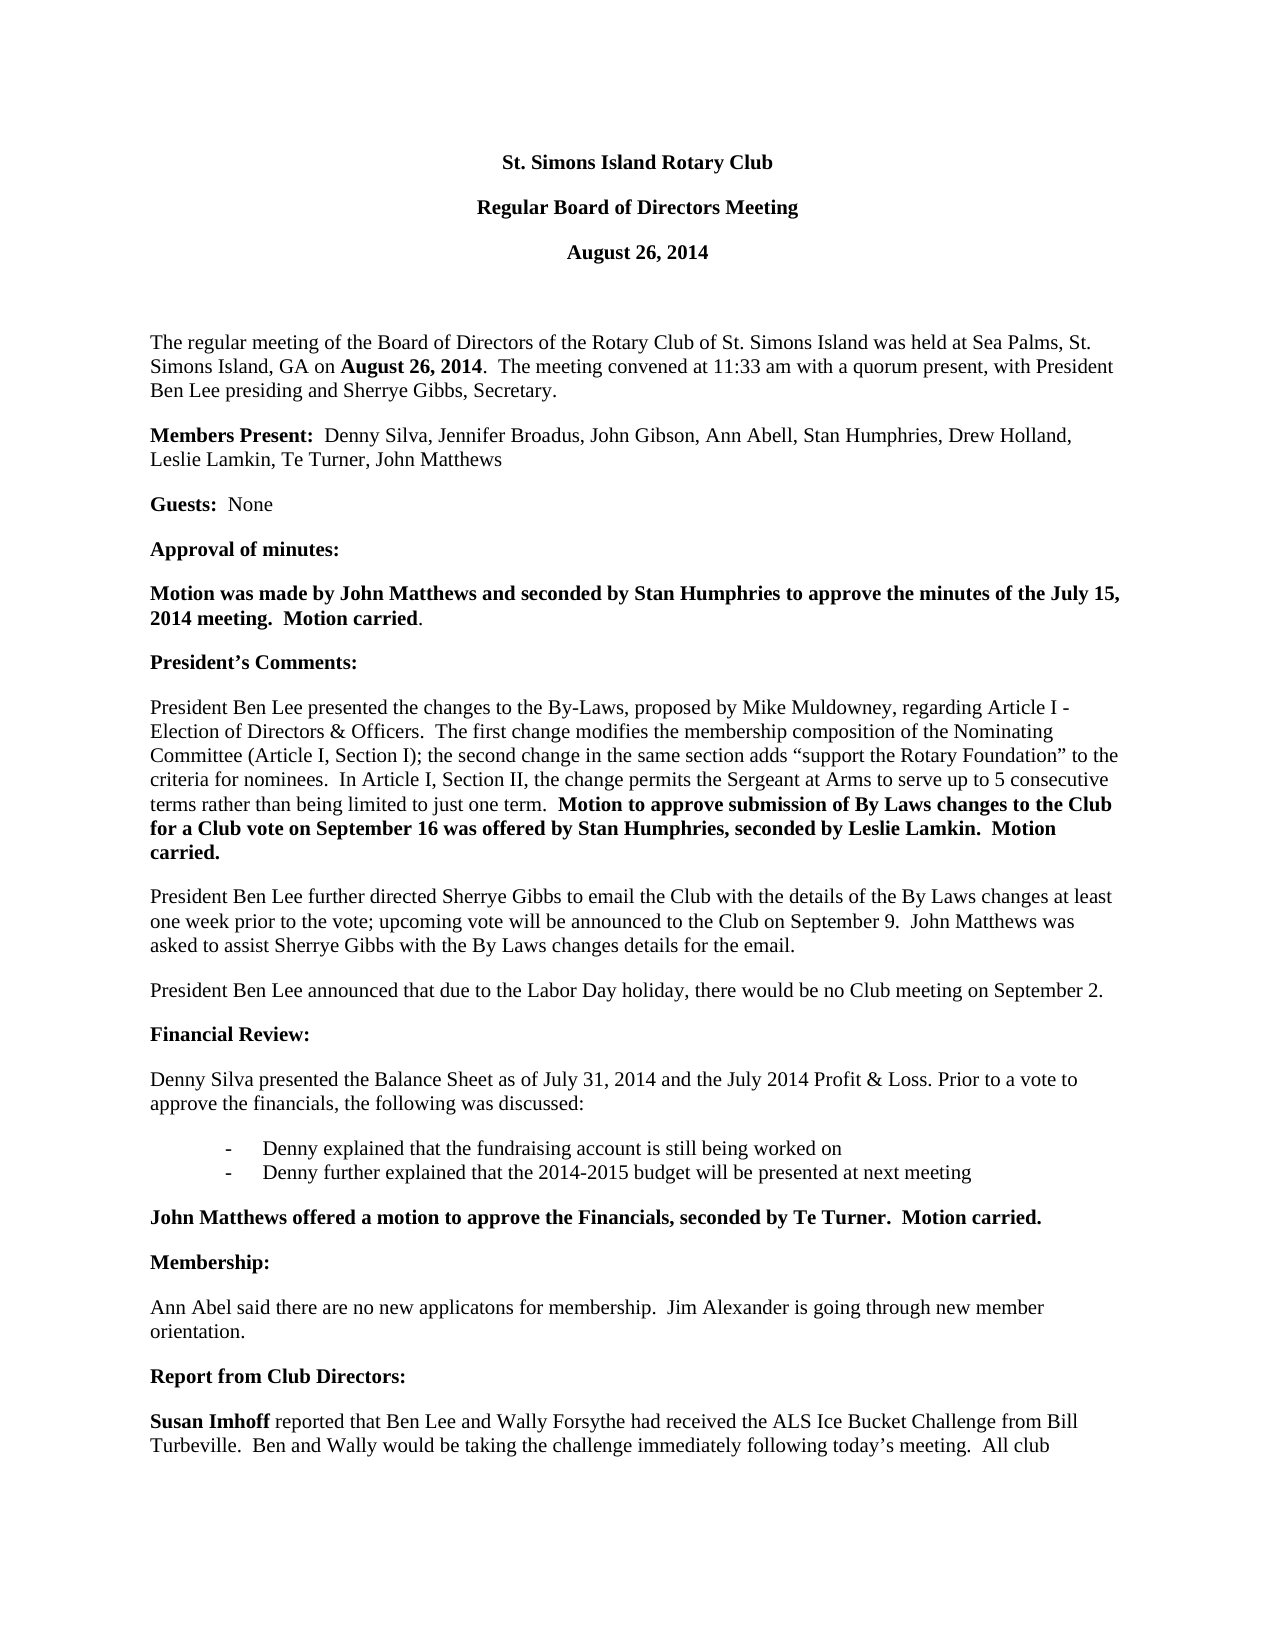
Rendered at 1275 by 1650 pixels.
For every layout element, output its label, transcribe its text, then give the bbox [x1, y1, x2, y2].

text President Ben Lee further directed Sherrye Gibbs to email the Club with the details of the By Laws changes at least one week prior to the vote; upcoming vote will be announced to the Club on September 9. John Matthews was asked to assist Sherrye Gibbs with the By Laws changes details for the email. [150, 884, 1125, 957]
text John Matthews offered a motion to approve the Financials, seconded by Te Turner. Motion carried. [150, 1205, 1125, 1229]
list Denny explained that the fundraising account is still being worked on [225, 1136, 1125, 1160]
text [150, 1409, 1125, 1457]
text Membership: [150, 1250, 1125, 1274]
text President Ben Lee announced that due to the Labor Day holiday, there would be no Club meeting on September 2. [150, 977, 1125, 1002]
text St. Simons Island Rotary Club [150, 150, 1125, 174]
text Regular Board of Directors Meeting [150, 195, 1125, 219]
text Members Present: Denny Silva, Jennifer Broadus, John Gibson, Ann Abell, Stan Humphries, Drew Holland, Leslie Lamkin, Te Turner, John Matthews [150, 423, 1125, 471]
text Report from Club Directors: [150, 1364, 1125, 1388]
list Denny further explained that the 2014-2015 budget will be presented at next meeting [225, 1160, 1125, 1184]
text Financial Review: [150, 1022, 1125, 1046]
text Denny Silva presented the Balance Sheet as of July 31, 2014 and the July 2014 Profit & Loss. Prior to a vote to approve the financials, the following was discussed: [150, 1067, 1125, 1115]
text The regular meeting of the Board of Directors of the Rotary Club of St. Simons Island was held at Sea Palms, St. Simons Island, GA on August 26, 2014. The meeting convened at 11:33 am with a quorum present, with President Ben Lee presiding and Sherrye Gibbs, Secretary. [150, 329, 1125, 402]
text August 26, 2014 [150, 240, 1125, 264]
text President’s Comments: [150, 650, 1125, 674]
text President Ben Lee presented the changes to the By-Laws, proposed by Mike Muldowney, regarding Article I -Election of Directors & Officers. The first change modifies the membership composition of the Nominating Committee (Article I, Section I); the second change in the same section adds “support the Rotary Foundation” to the criteria for nominees. In Article I, Section II, the change permits the Sergeant at Arms to serve up to 5 consecutive terms rather than being limited to just one term. Motion to approve submission of By Laws changes to the Club for a Club vote on September 16 was offered by Stan Humphries, seconded by Leslie Lamkin. Motion carried. [150, 695, 1125, 864]
text Ann Abel said there are no new applicatons for membership. Jim Alexander is going through new member orientation. [150, 1295, 1125, 1343]
text Motion was made by John Matthews and seconded by Stan Humphries to approve the minutes of the July 15, 2014 meeting. Motion carried. [150, 581, 1125, 629]
text Approval of minutes: [150, 536, 1125, 561]
text Guests: None [150, 492, 1125, 516]
